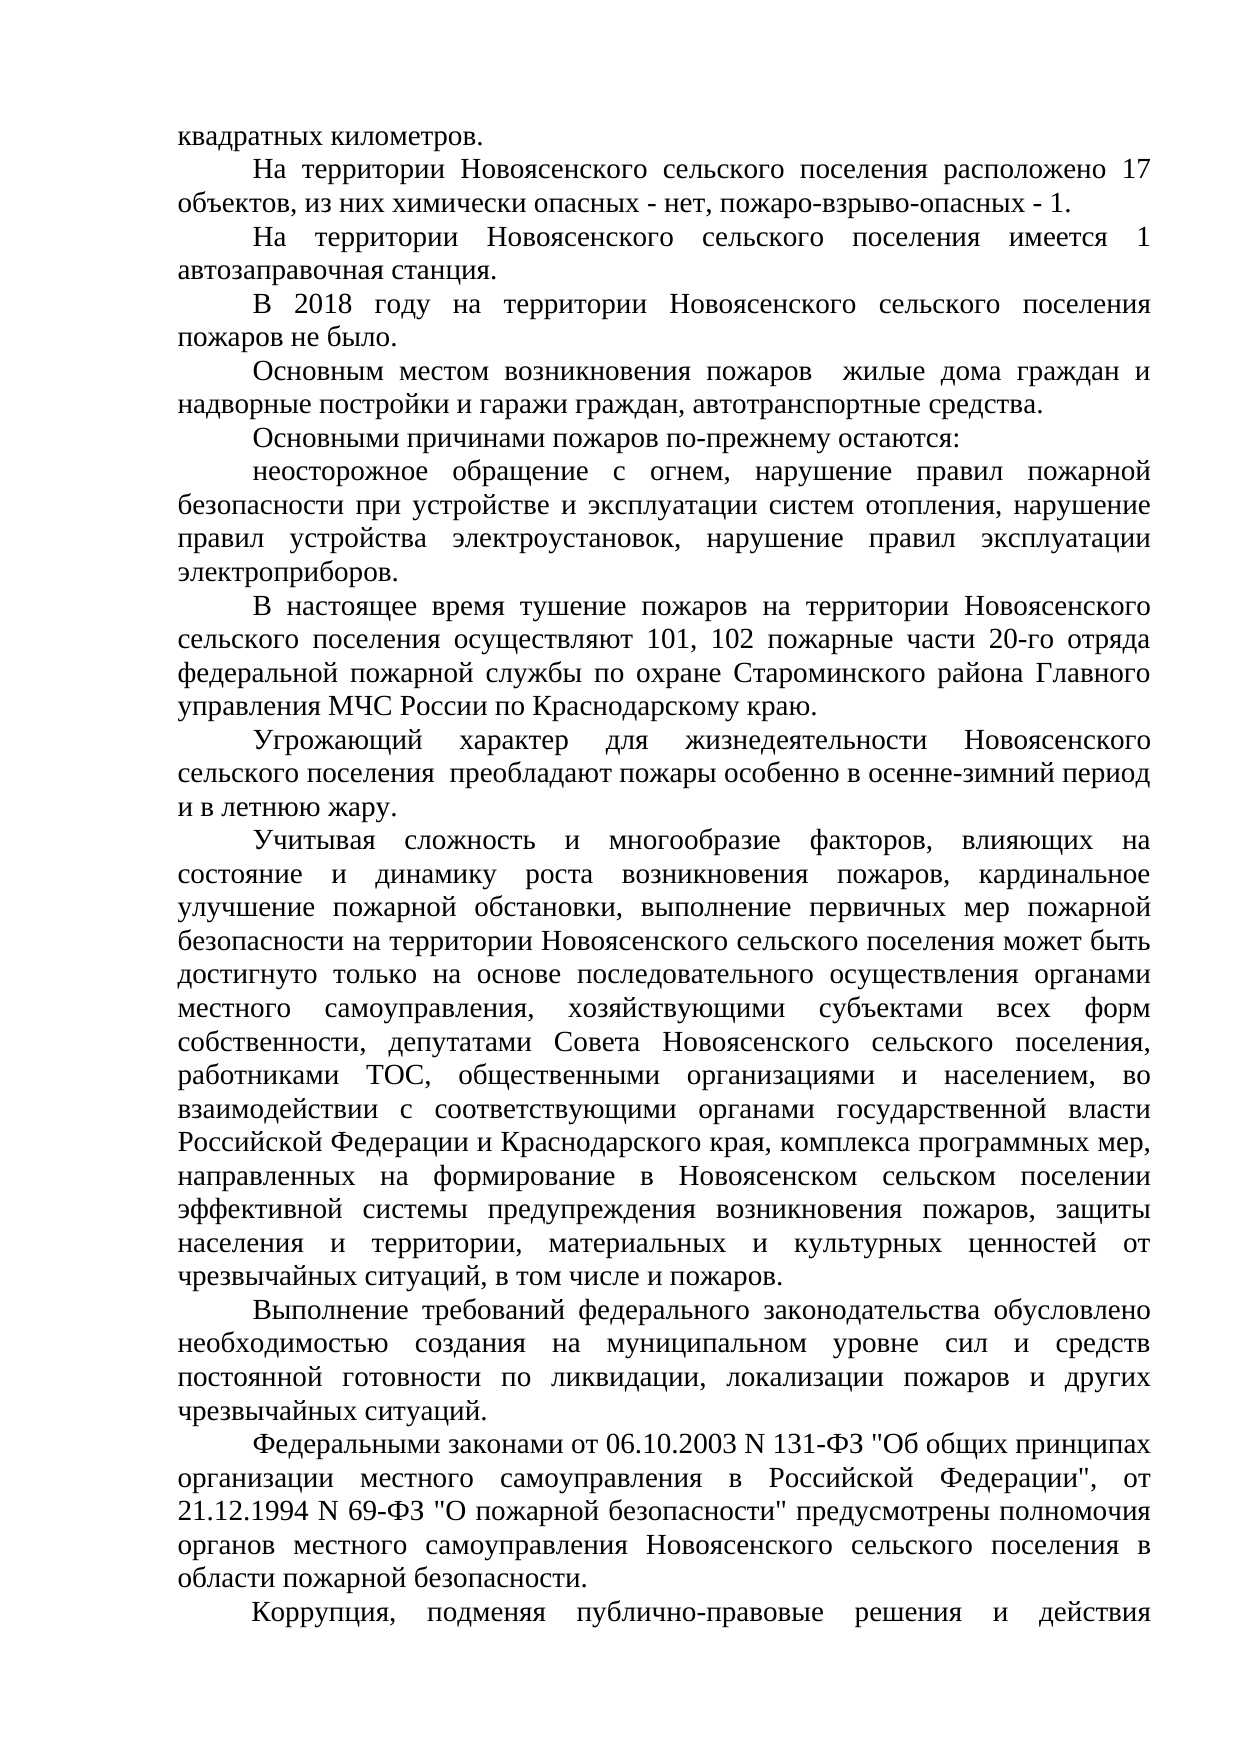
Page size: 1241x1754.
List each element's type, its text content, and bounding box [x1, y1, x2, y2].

text На территории Новоясенского сельского поселения имеется 1 автозаправочная станция. [177, 219, 1152, 286]
text В 2018 году на территории Новоясенского сельского поселения пожаров не было. [177, 286, 1152, 353]
text Основными причинами пожаров по-прежнему остаются: [177, 420, 1152, 453]
text неосторожное обращение с огнем, нарушение правил пожарной безопасности при устройстве и эксплуатации систем отопления, нарушение правил устройства электроустановок, нарушение правил эксплуатации электроприборов. [177, 453, 1152, 588]
text В настоящее время тушение пожаров на территории Новоясенского сельского поселения осуществляют 101, 102 пожарные части 20-го отряда федеральной пожарной службы по охране Староминского района Главного управления МЧС России по Краснодарскому краю. [177, 588, 1152, 722]
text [177, 118, 1152, 152]
text Федеральными законами от 06.10.2003 N 131-ФЗ "Об общих принципах организации местного самоуправления в Российской Федерации", от 21.12.1994 N 69-ФЗ "О пожарной безопасности" предусмотрены полномочия органов местного самоуправления Новоясенского сельского поселения в области пожарной безопасности. [177, 1426, 1152, 1594]
text Основным местом возникновения пожаров жилые дома граждан и надворные постройки и гаражи граждан, автотранспортные средства. [177, 353, 1152, 420]
text Выполнение требований федерального законодательства обусловлено необходимостью создания на муниципальном уровне сил и средств постоянной готовности по ликвидации, локализации пожаров и других чрезвычайных ситуаций. [177, 1292, 1152, 1426]
text Учитывая сложность и многообразие факторов, влияющих на состояние и динамику роста возникновения пожаров, кардинальное улучшение пожарной обстановки, выполнение первичных мер пожарной безопасности на территории Новоясенского сельского поселения может быть достигнуто только на основе последовательного осуществления органами местного самоуправления, хозяйствующими субъектами всех форм собственности, депутатами Совета Новоясенского сельского поселения, работниками ТОС, общественными организациями и населением, во взаимодействии с соответствующими органами государственной власти Российской Федерации и Краснодарского края, комплекса программных мер, направленных на формирование в Новоясенском сельском поселении эффективной системы предупреждения возникновения пожаров, защиты населения и территории, материальных и культурных ценностей от чрезвычайных ситуаций, в том числе и пожаров. [177, 822, 1152, 1292]
text На территории Новоясенского сельского поселения расположено 17 объектов, из них химически опасных - нет, пожаро-взрыво-опасных - 1. [177, 152, 1152, 219]
text Угрожающий характер для жизнедеятельности Новоясенского сельского поселения преобладают пожары особенно в осенне-зимний период и в летнюю жару. [177, 722, 1152, 822]
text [177, 1594, 1152, 1627]
